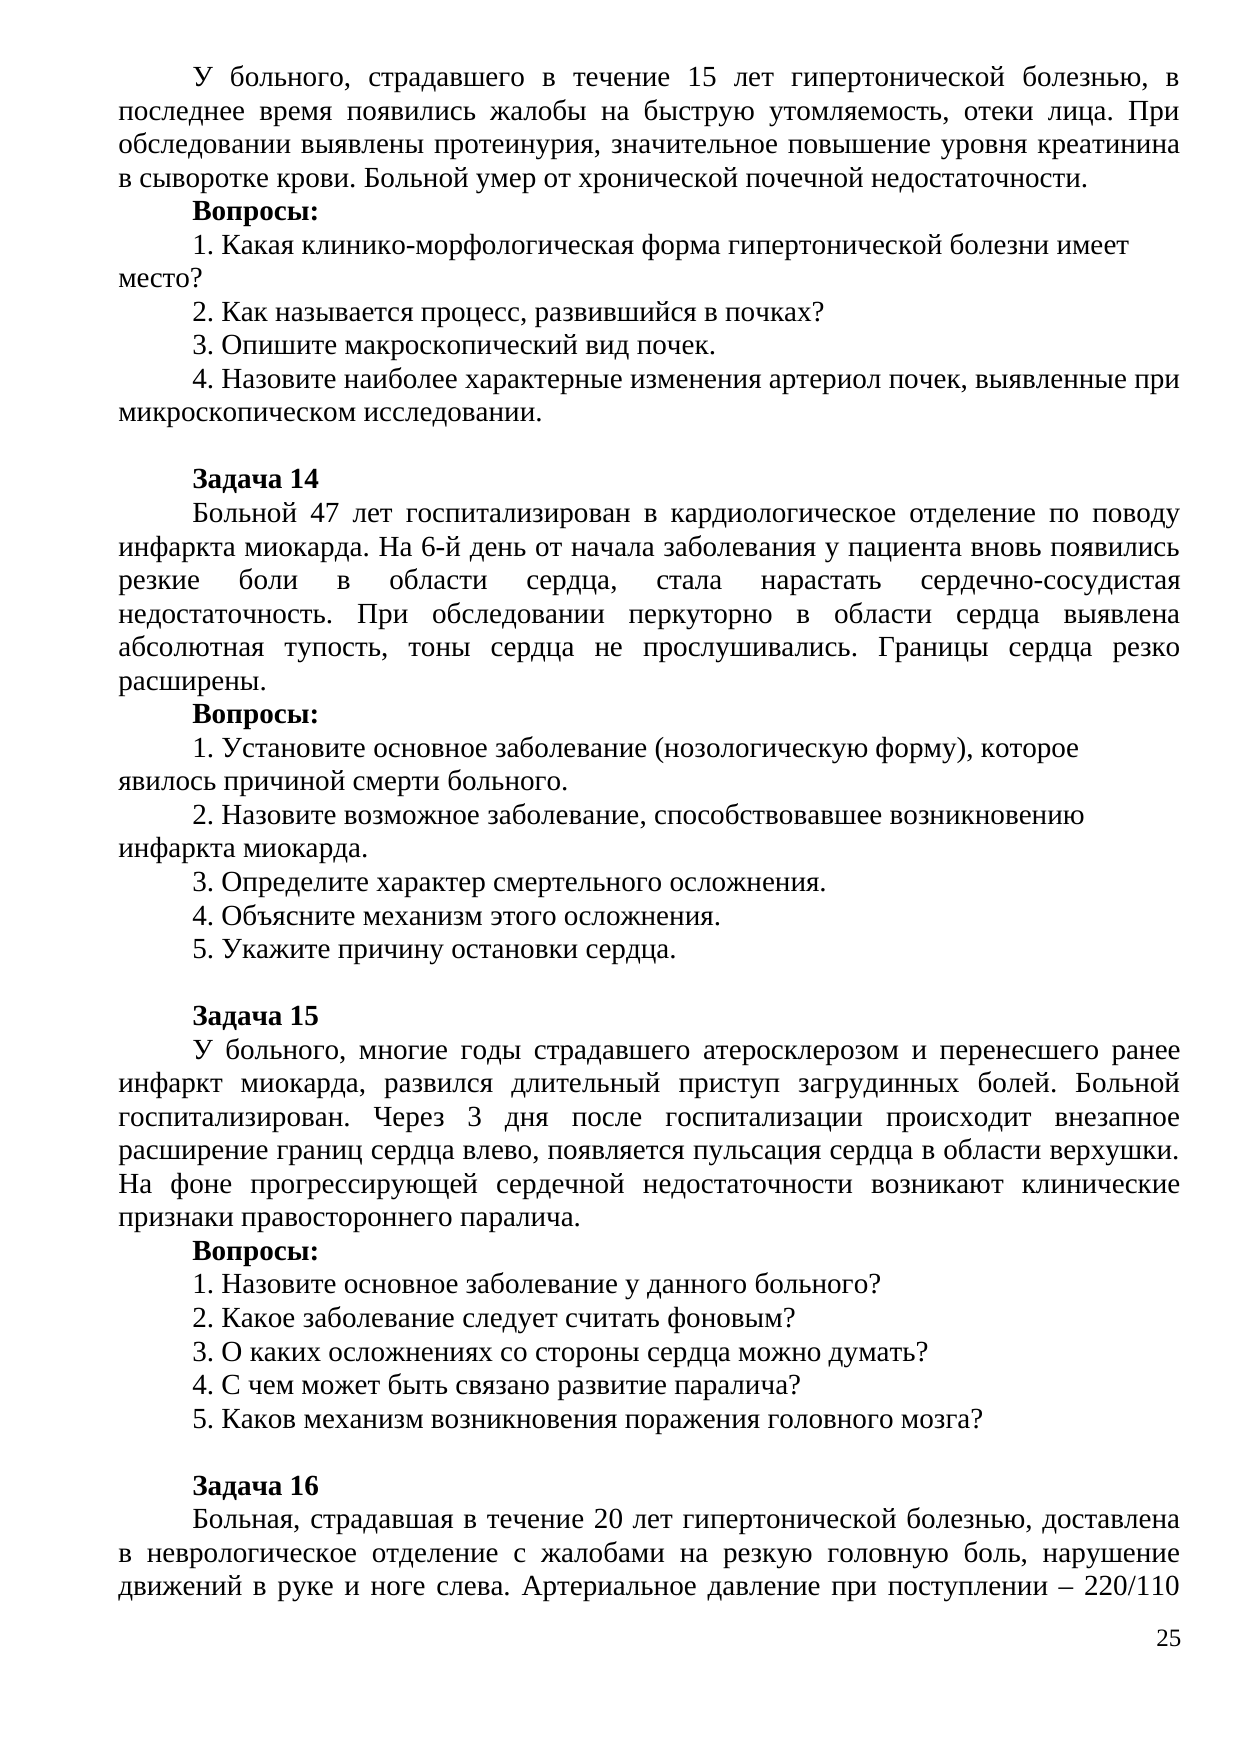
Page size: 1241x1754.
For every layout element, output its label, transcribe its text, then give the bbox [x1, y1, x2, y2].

text 2. Как называется процесс, развившийся в почках? [118, 294, 1181, 327]
text 3. Опишите макроскопический вид почек. [118, 327, 1181, 361]
text Задача 14 [118, 462, 1181, 495]
text Вопросы: [118, 1233, 1181, 1267]
text 4. С чем может быть связано развитие паралича? [118, 1367, 1181, 1401]
text Задача 15 [118, 998, 1181, 1032]
text У больного, многие годы страдавшего атеросклерозом и перенесшего ранее инфаркт миокарда, развился длительный приступ загрудинных болей. Больной госпитализирован. Через 3 дня после госпитализации происходит внезапное расширение границ сердца влево, появляется пульсация сердца в области верхушки. На фоне прогрессирующей сердечной недостаточности возникают клинические признаки правостороннего паралича. [118, 1032, 1181, 1233]
text 4. Назовите наиболее характерные изменения артериол почек, выявленные при микроскопическом исследовании. [118, 361, 1181, 428]
text 3. Определите характер смертельного осложнения. [118, 864, 1181, 898]
text Вопросы: [118, 696, 1181, 730]
text 4. Объясните механизм этого осложнения. [118, 898, 1181, 931]
text 3. О каких осложнениях со стороны сердца можно думать? [118, 1334, 1181, 1367]
text 5. Укажите причину остановки сердца. [118, 931, 1181, 965]
text 5. Каков механизм возникновения поражения головного мозга? [118, 1401, 1181, 1434]
text Больной 47 лет госпитализирован в кардиологическое отделение по поводу инфаркта миокарда. На 6-й день от начала заболевания у пациента вновь появились резкие боли в области сердца, стала нарастать сердечно-сосудистая недостаточность. При обследовании перкуторно в области сердца выявлена абсолютная тупость, тоны сердца не прослушивались. Границы сердца резко расширены. [118, 495, 1181, 696]
text У больного, страдавшего в течение 15 лет гипертонической болезнью, в последнее время появились жалобы на быструю утомляемость, отеки лица. При обследовании выявлены протеинурия, значительное повышение уровня креатинина в сыворотке крови. Больной умер от хронической почечной недостаточности. [118, 59, 1181, 193]
text 2. Какое заболевание следует считать фоновым? [118, 1300, 1181, 1334]
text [118, 1501, 1181, 1602]
text Задача 16 [118, 1468, 1181, 1501]
text 2. Назовите возможное заболевание, способствовавшее возникновению инфаркта миокарда. [118, 797, 1181, 864]
text 1. Установите основное заболевание (нозологическую форму), которое явилось причиной смерти больного. [118, 730, 1181, 797]
text 1. Назовите основное заболевание у данного больного? [118, 1267, 1181, 1300]
text Вопросы: [118, 193, 1181, 227]
text 1. Какая клинико-морфологическая форма гипертонической болезни имеет место? [118, 227, 1181, 294]
